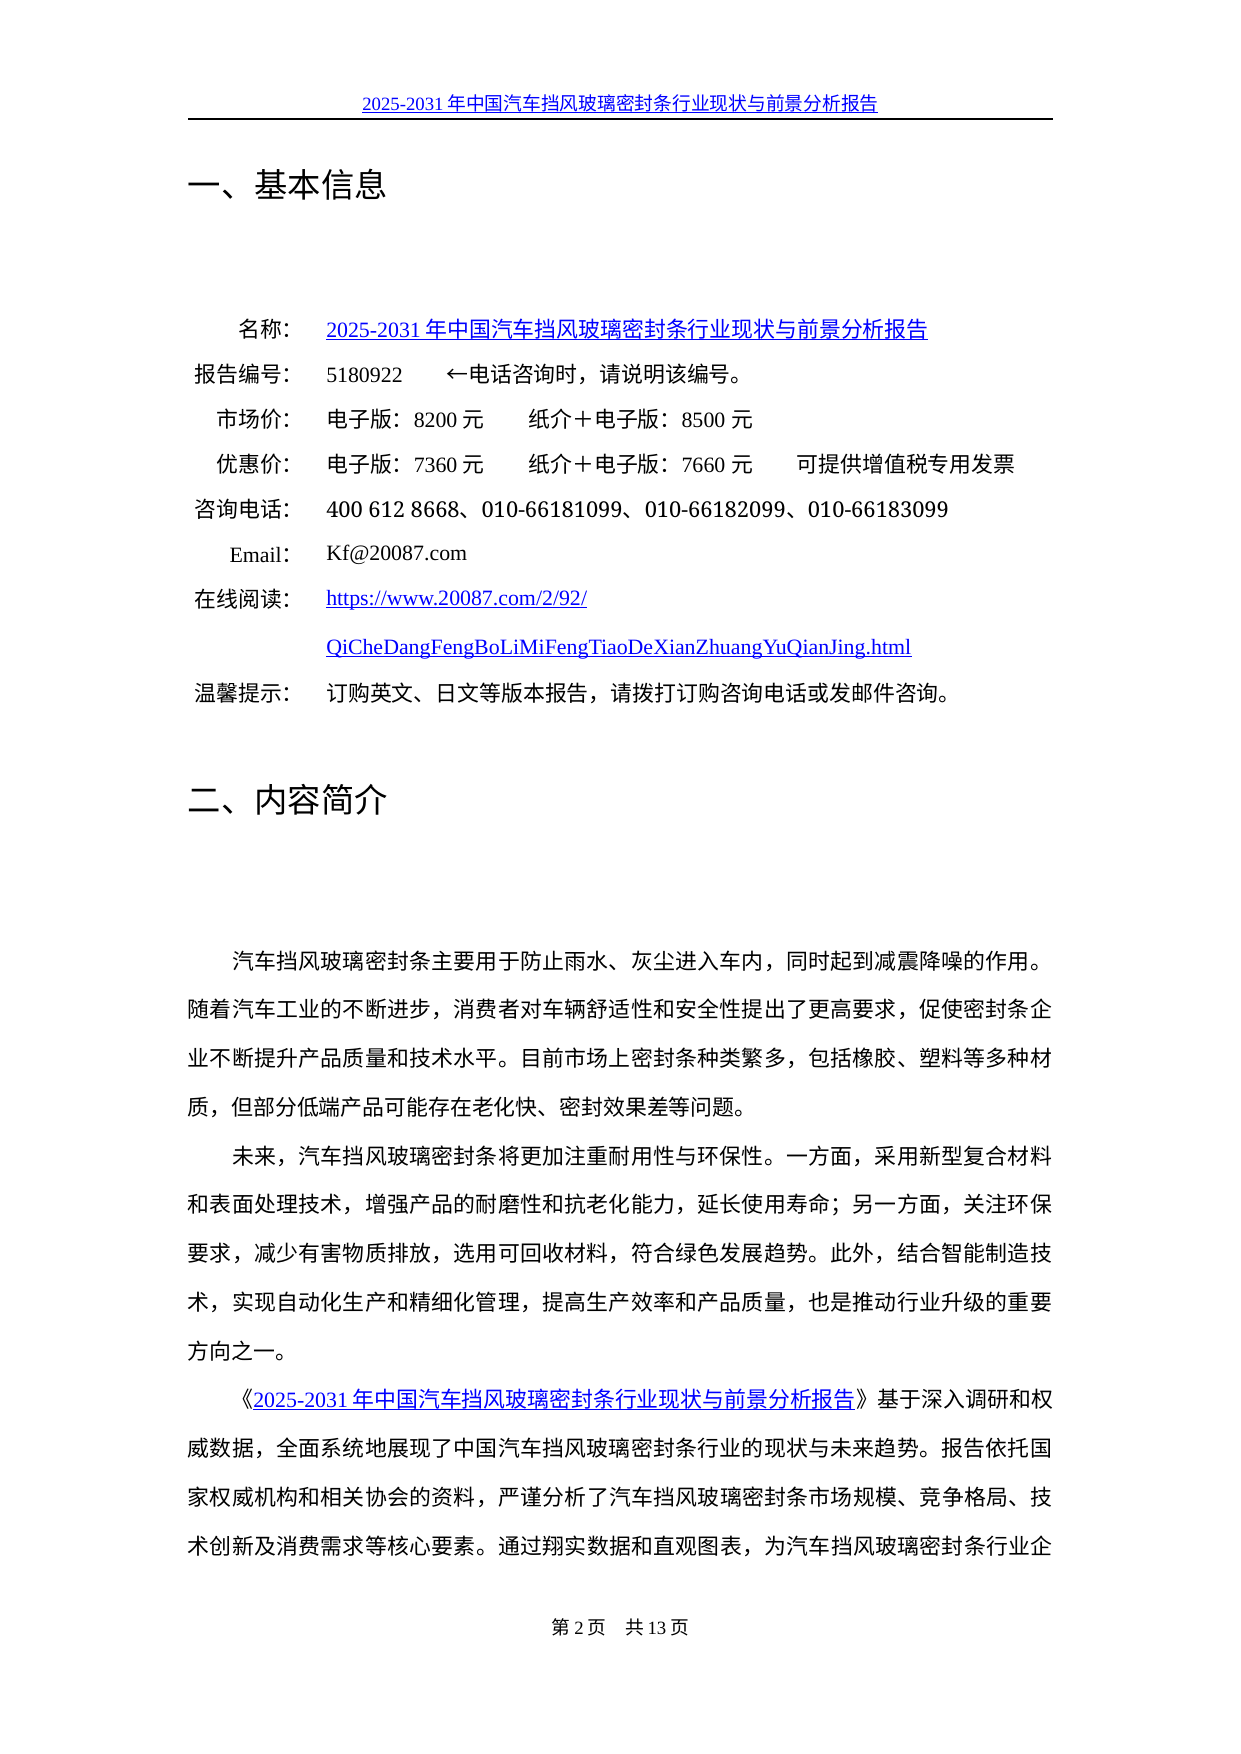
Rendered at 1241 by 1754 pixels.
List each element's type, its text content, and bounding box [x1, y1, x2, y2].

table_cell 电子版：8200 元 纸介＋电子版：8500 元 [315, 402, 1073, 447]
table_cell 5180922 ←电话咨询时，请说明该编号。 [315, 357, 1073, 402]
table_cell 400 612 8668、010-66181099、010-66182099、010-66183099 [315, 492, 1073, 537]
table_cell 咨询电话： [167, 492, 315, 537]
table_cell [315, 582, 1073, 675]
title 一、基本信息 [187, 150, 1053, 215]
table_cell 市场价： [167, 402, 315, 447]
table_cell 温馨提示： [167, 675, 315, 720]
table_cell 订购英文、日文等版本报告，请拨打订购咨询电话或发邮件咨询。 [315, 675, 1073, 720]
title 二、内容简介 [187, 766, 1053, 831]
table_cell Email： [167, 537, 315, 582]
table_cell Kf@20087.com [315, 537, 1073, 582]
table_cell 优惠价： [167, 447, 315, 492]
table_cell 电子版：7360 元 纸介＋电子版：7660 元 可提供增值税专用发票 [315, 447, 1073, 492]
table_header 2025-2031年中国汽车挡风玻璃密封条行业现状与前景分析报告 [315, 312, 1073, 357]
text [187, 943, 1053, 1561]
table_header 名称： [167, 312, 315, 357]
table_cell 报告编号： [167, 357, 315, 402]
table_cell 在线阅读： [167, 582, 315, 675]
